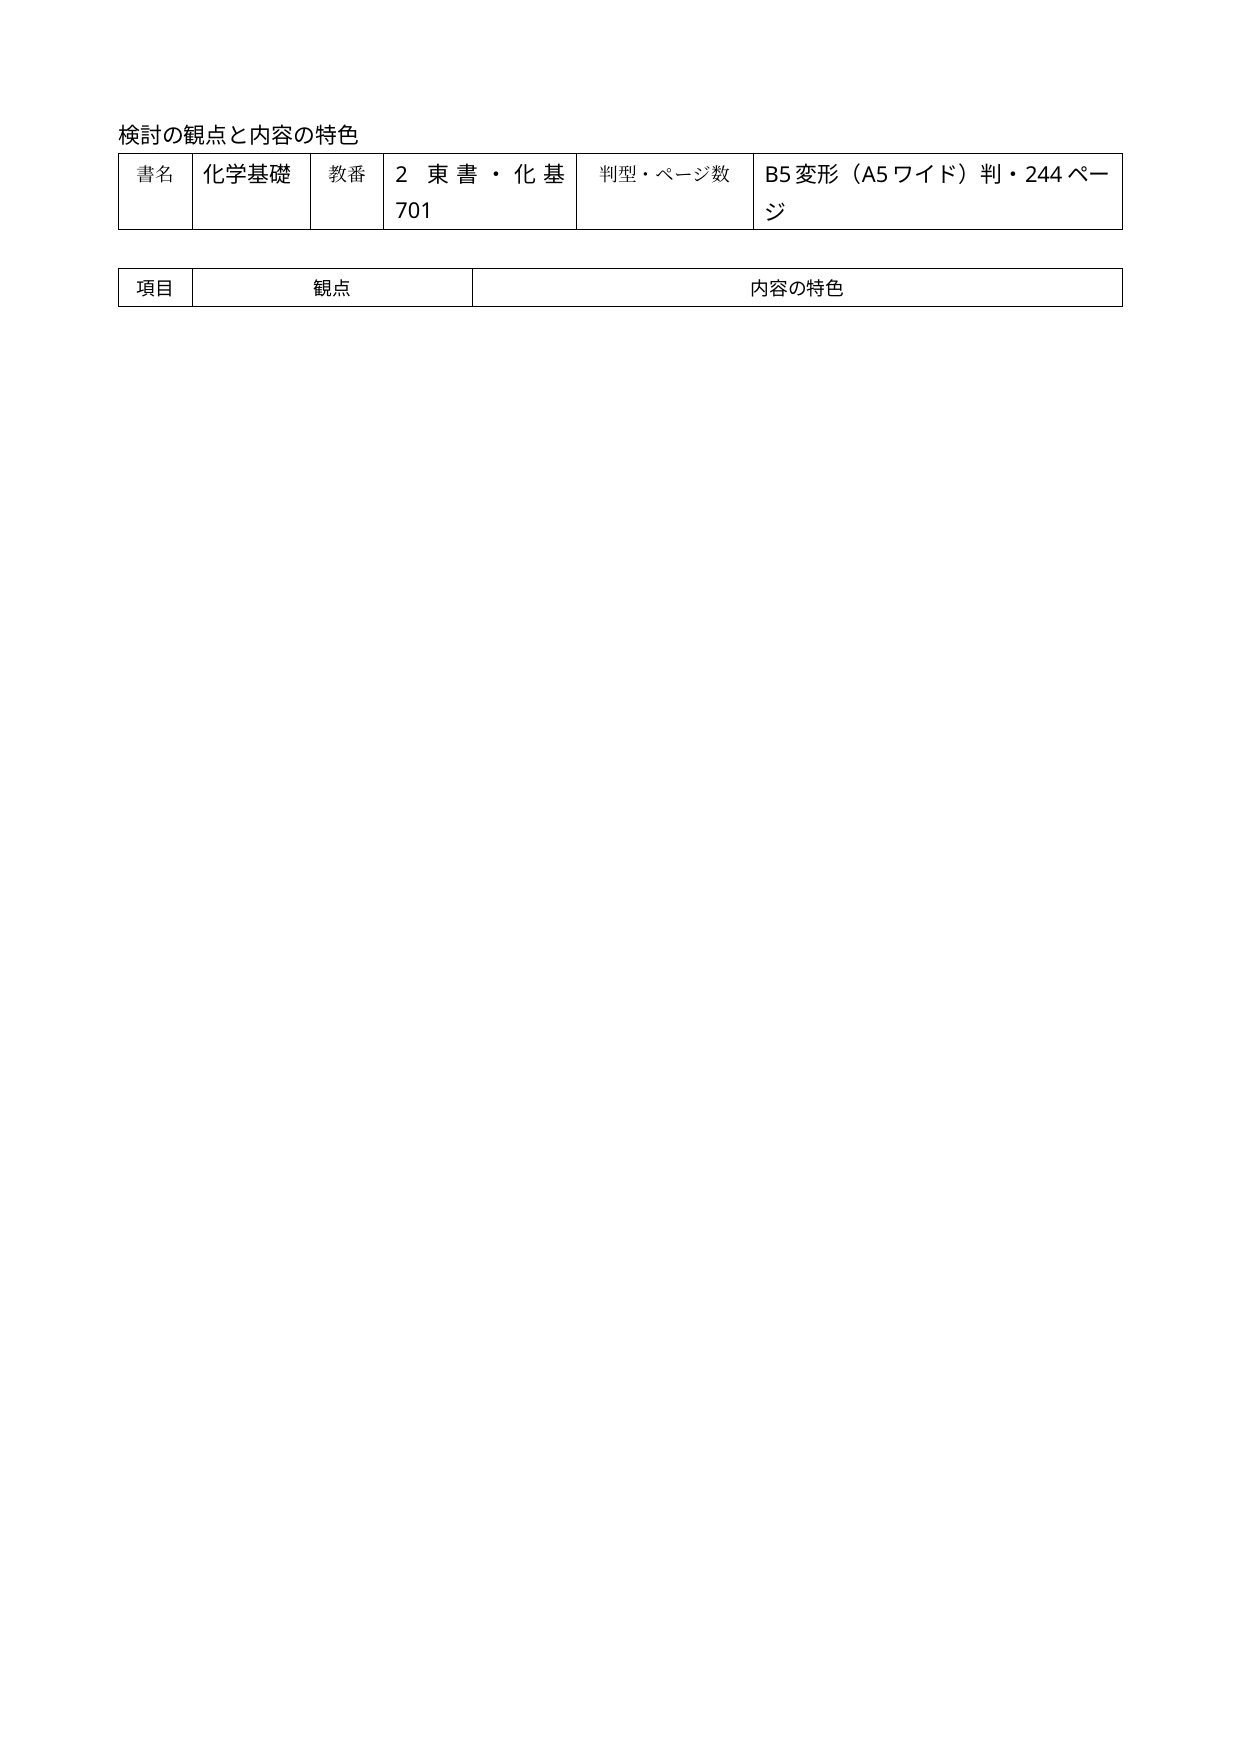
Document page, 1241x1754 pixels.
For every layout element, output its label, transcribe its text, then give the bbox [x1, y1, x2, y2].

table_header 書名 [119, 154, 192, 229]
table_header 2 東書・化基701 [384, 154, 576, 229]
table_header B5変形（A5ワイド）判・244ページ [754, 154, 1122, 229]
table_header 教番 [311, 154, 383, 229]
text 検討の観点と内容の特色 [118, 116, 1137, 153]
table_header 内容の特色 [473, 269, 1122, 306]
table_header 判型・ページ数 [577, 154, 753, 229]
table_header 観点 [193, 269, 472, 306]
table_header 項目 [119, 269, 192, 306]
table_header 化学基礎 [193, 154, 310, 229]
